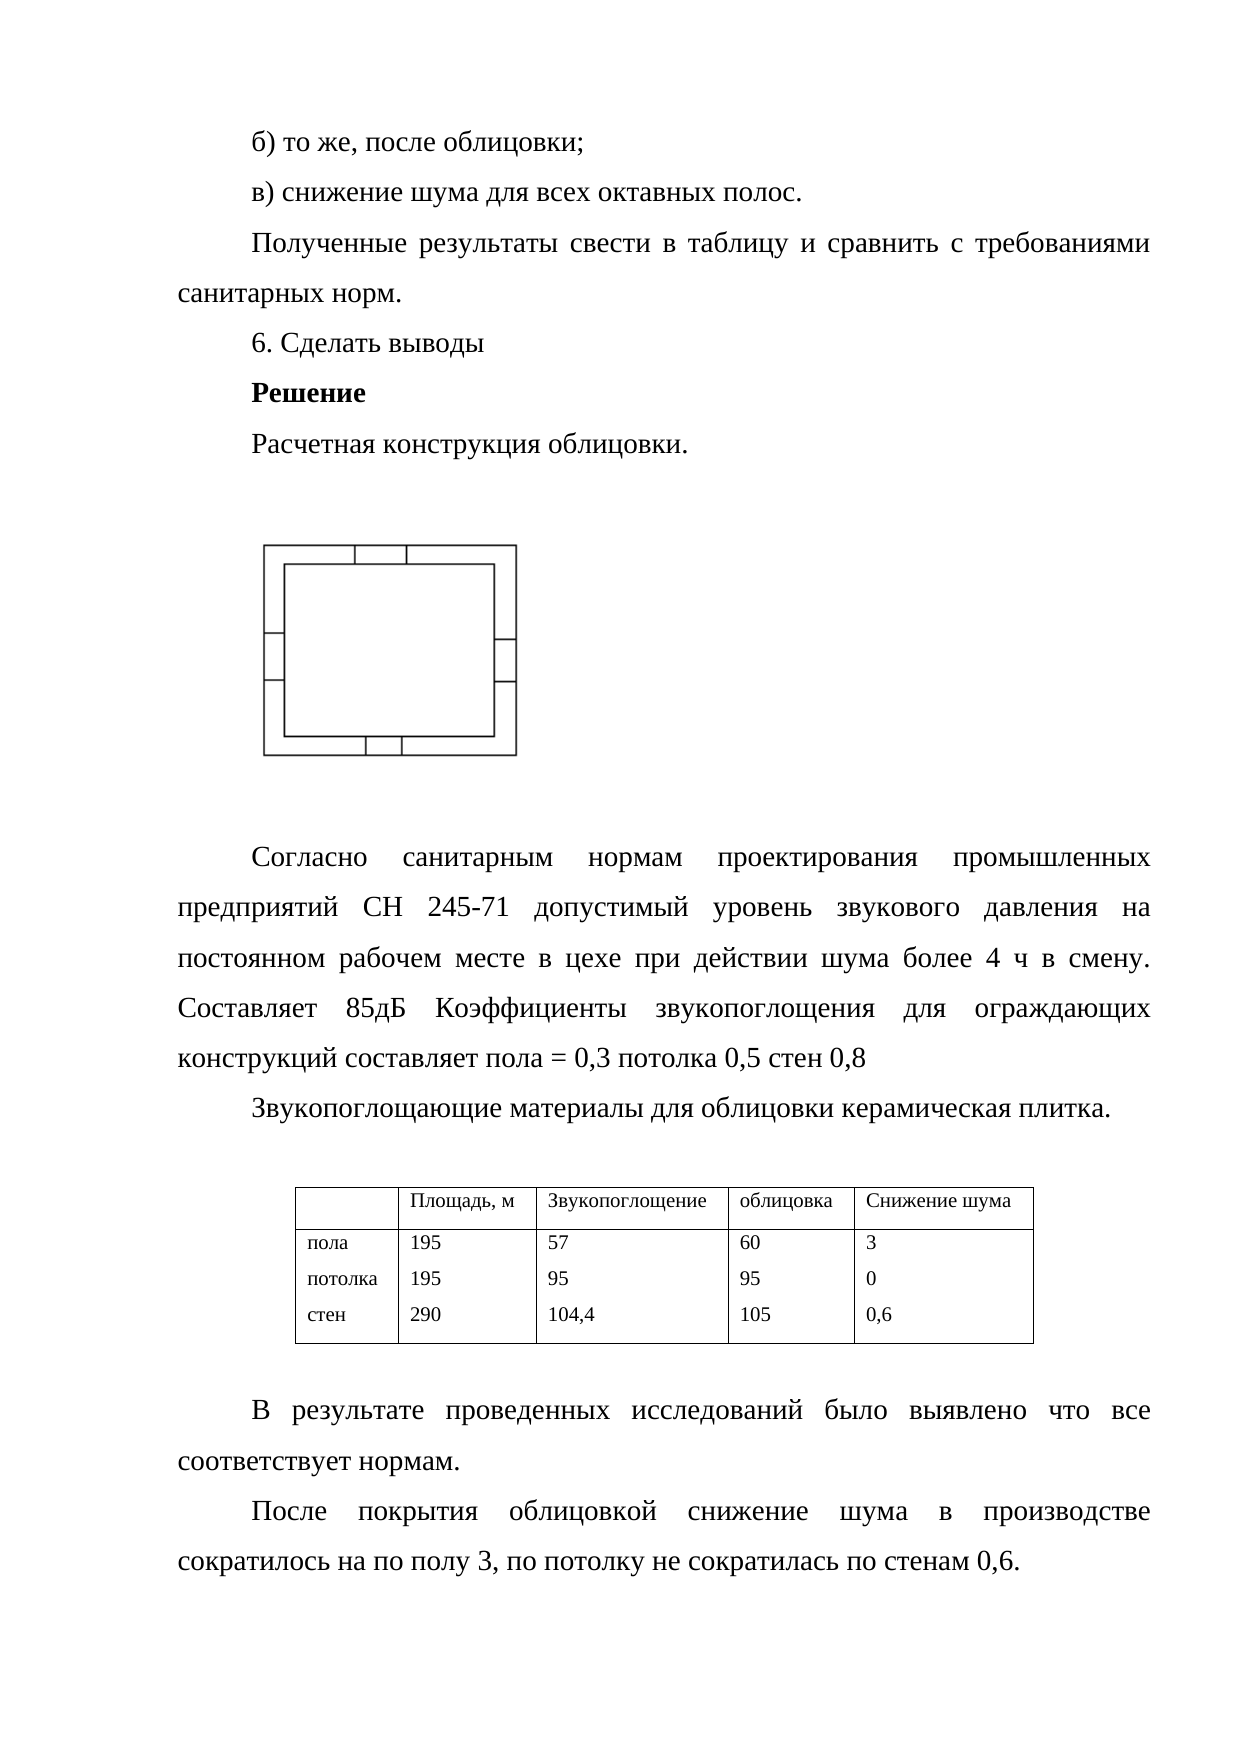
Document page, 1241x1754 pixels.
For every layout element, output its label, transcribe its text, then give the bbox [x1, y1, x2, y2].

table_cell 60 95 105 [729, 1230, 854, 1343]
picture [251, 526, 547, 772]
table_header Площадь, м [399, 1188, 536, 1229]
table_header [296, 1188, 398, 1229]
text Решение [177, 376, 1152, 409]
table_cell 3 0 0,6 [855, 1230, 1033, 1343]
text Согласно санитарным нормам проектирования промышленных предприятий СН 245-71 допустимый уровень звукового давления на постоянном рабочем месте в цехе при действии шума более 4 ч в смену. Составляет 85дБ Коэффициенты звукопоглощения для ограждающих конструкций составляет пола = 0,3 потолка 0,5 стен 0,8 [177, 839, 1152, 1074]
table_cell пола потолка стен [296, 1230, 398, 1343]
table_cell 57 95 104,4 [537, 1230, 728, 1343]
table_header Снижение шума [855, 1188, 1033, 1229]
table_cell 195 195 290 [399, 1230, 536, 1343]
text Полученные результаты свести в таблицу и сравнить с требованиями санитарных норм. [177, 225, 1152, 308]
table_header Звукопоглощение [537, 1188, 728, 1229]
text в) снижение шума для всех октавных полос. [177, 174, 1152, 208]
text В результате проведенных исследований было выявлено что все соответствует нормам. [177, 1392, 1152, 1476]
text Звукопоглощающие материалы для облицовки керамическая плитка. [177, 1091, 1152, 1124]
text После покрытия облицовкой снижение шума в производстве сократилось на по полу 3, по потолку не сократилась по стенам 0,6. [177, 1493, 1152, 1577]
text 6. Сделать выводы [177, 325, 1152, 359]
text б) то же, после облицовки; [177, 124, 1152, 158]
text Расчетная конструкция облицовки. [177, 426, 1152, 459]
table_header облицовка [729, 1188, 854, 1229]
